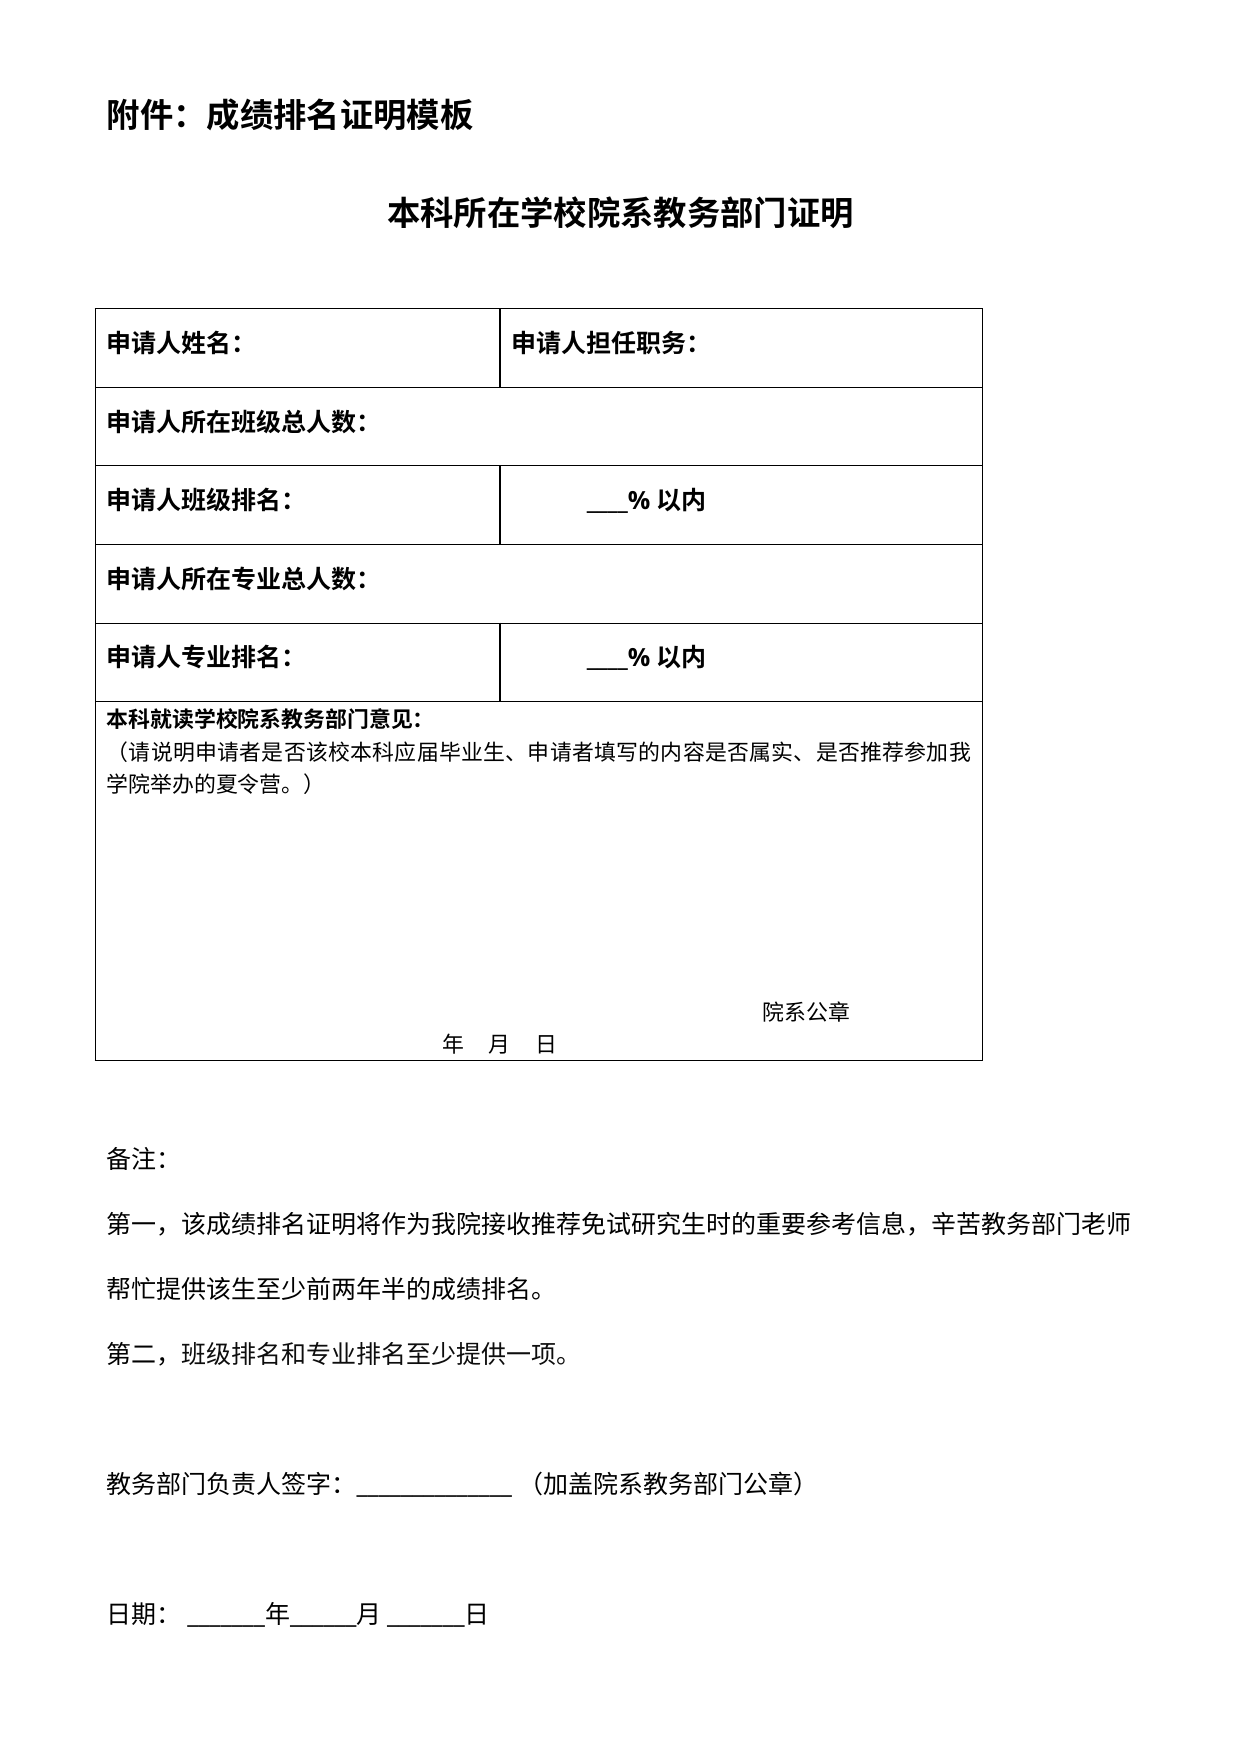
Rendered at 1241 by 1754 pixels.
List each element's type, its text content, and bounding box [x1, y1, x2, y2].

text 第一，该成绩排名证明将作为我院接收推荐免试研究生时的重要参考信息，辛苦教务部门老师帮忙提供该生至少前两年半的成绩排名。 [106, 1191, 1134, 1321]
table_cell 申请人所在班级总人数： [96, 388, 982, 465]
text 教务部门负责人签字：______________ （加盖院系教务部门公章） [106, 1451, 1134, 1516]
table_cell 申请人所在专业总人数： [96, 545, 982, 622]
table_cell 申请人专业排名： [96, 624, 499, 701]
text 附件：成绩排名证明模板 [106, 81, 1134, 146]
table_cell 本科就读学校院系教务部门意见： （请说明申请者是否该校本科应届毕业生、申请者填写的内容是否属实、是否推荐参加我学院举办的夏令营。） 院系公章 年 月 日 [96, 702, 982, 1059]
table_cell 申请人班级排名： [96, 466, 499, 544]
text 日期： _______年______月 _______日 [106, 1581, 1134, 1646]
table_cell ____% 以内 [501, 466, 982, 544]
text 本科所在学校院系教务部门证明 [106, 178, 1134, 243]
table_header 申请人担任职务： [501, 309, 982, 387]
text 第二，班级排名和专业排名至少提供一项。 [106, 1321, 1134, 1386]
table_cell ____% 以内 [501, 624, 982, 701]
table_header 申请人姓名： [96, 309, 499, 387]
text 备注： [106, 1126, 1134, 1191]
